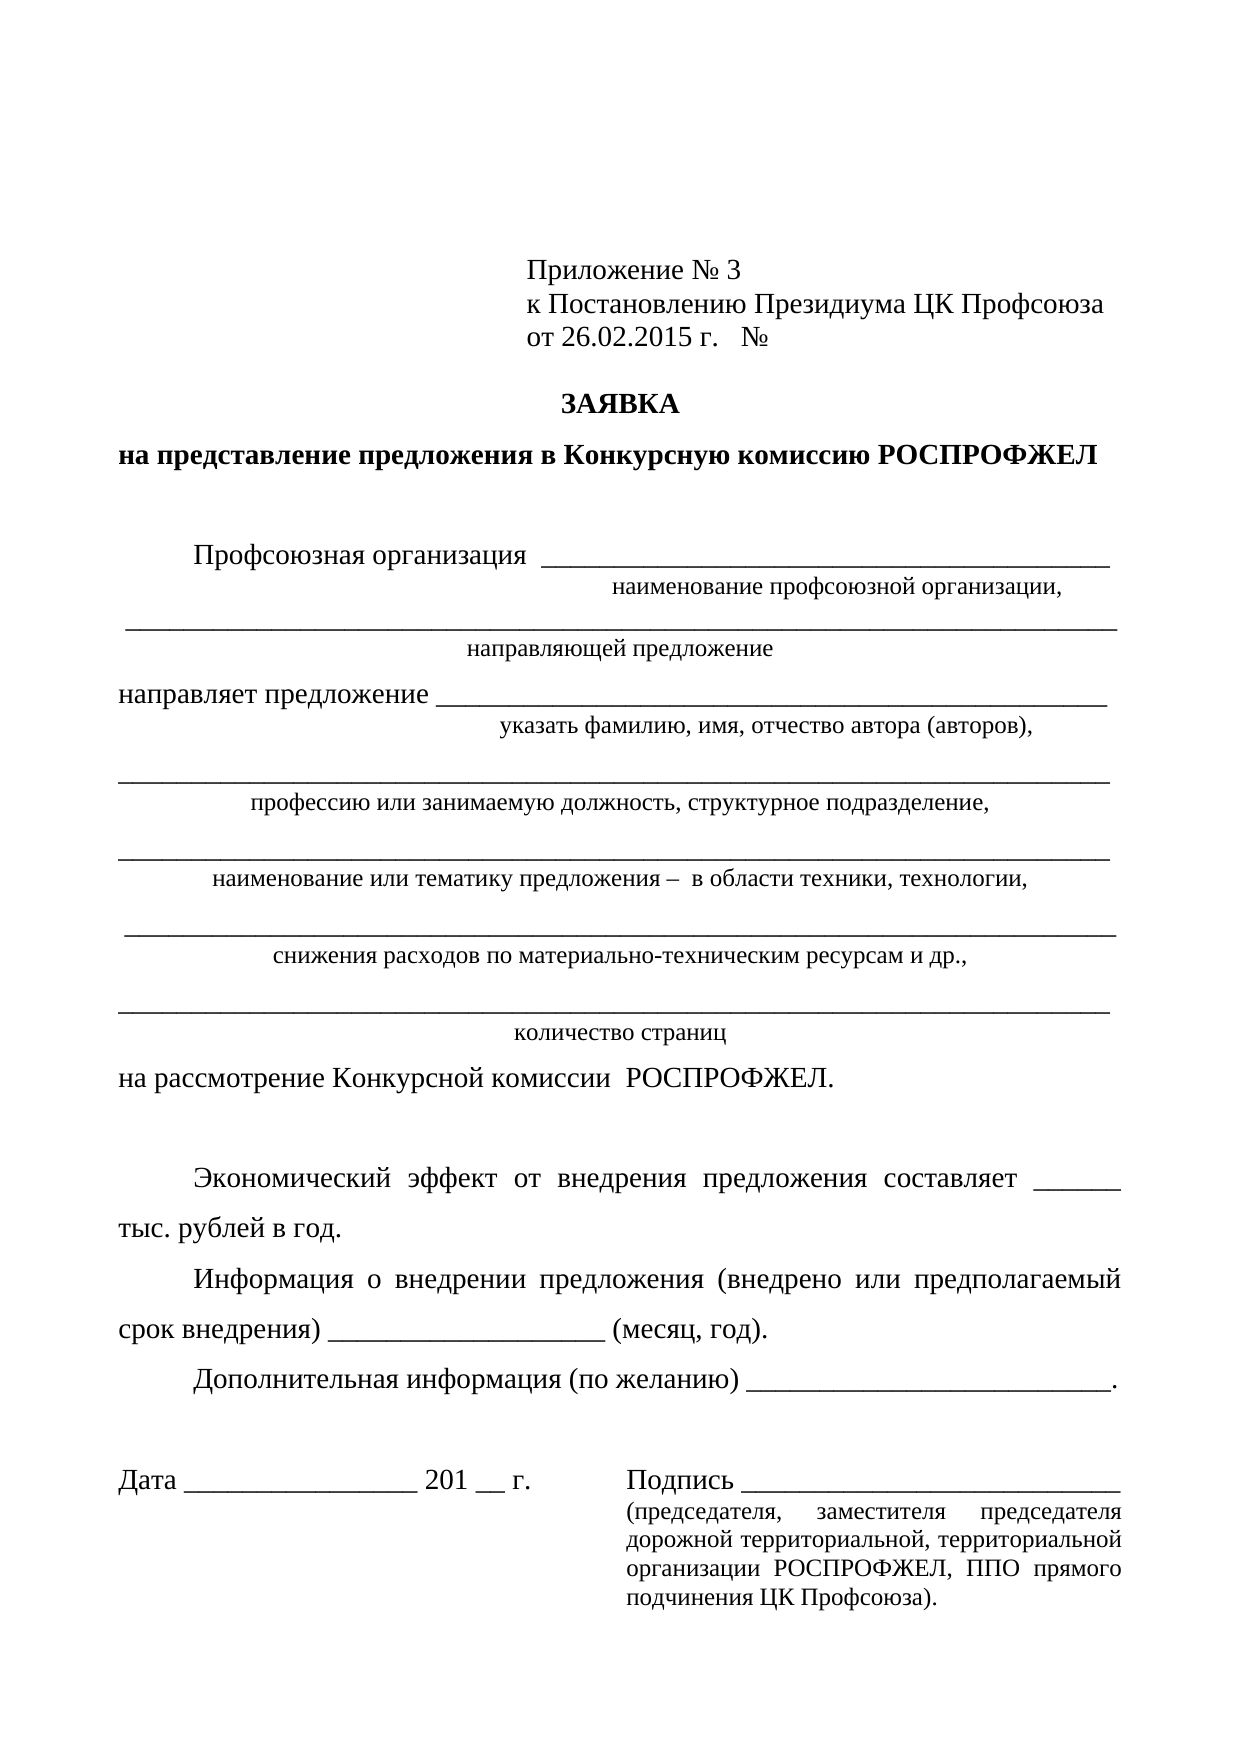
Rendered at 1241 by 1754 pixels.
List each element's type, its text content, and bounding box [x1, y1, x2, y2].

text Профсоюзная организация _______________________________________ [118, 537, 1122, 571]
text направляющей предложение [118, 633, 1122, 662]
table_header Дата ________________ 201 __ г. [107, 1462, 615, 1611]
text количество страниц [118, 1017, 1122, 1045]
text наименование профсоюзной организации, ____________________________________________________________________ [118, 571, 1122, 633]
text ____________________________________________________________________ [118, 906, 1122, 940]
table_header Подпись __________________________ (председателя, заместителя председателя дорожной территориальной, территориальной организации РОСПРОФЖЕЛ, ППО прямого подчинения ЦК Профсоюза). [615, 1462, 1133, 1611]
text профессию или занимаемую должность, структурное подразделение, [118, 787, 1122, 815]
text Дополнительная информация (по желанию) _________________________. [118, 1362, 1122, 1395]
text к Постановлению Президиума ЦК Профсоюза [118, 286, 1122, 319]
text Экономический эффект от внедрения предложения составляет ______ тыс. рублей в год. [118, 1160, 1122, 1244]
text на представление предложения в Конкурсную комиссию РОСПРОФЖЕЛ [118, 437, 1122, 470]
text Приложение № 3 [118, 252, 1122, 286]
text ____________________________________________________________________ [118, 830, 1122, 863]
text ____________________________________________________________________ [118, 983, 1122, 1017]
text снижения расходов по материально-техническим ресурсам и др., [118, 940, 1122, 969]
text ЗАЯВКА [118, 386, 1122, 420]
text направляет предложение ______________________________________________ [118, 676, 1122, 710]
text от 26.02.2015 г. № [118, 319, 1122, 353]
text на рассмотрение Конкурсной комиссии РОСПРОФЖЕЛ. [118, 1060, 1122, 1093]
text указать фамилию, имя, отчество автора (авторов), [118, 710, 1122, 739]
text наименование или тематику предложения – в области техники, технологии, [118, 863, 1122, 892]
text ____________________________________________________________________ [118, 753, 1122, 787]
text Информация о внедрении предложения (внедрено или предполагаемый срок внедрения) ___________________ (месяц, год). [118, 1261, 1122, 1345]
